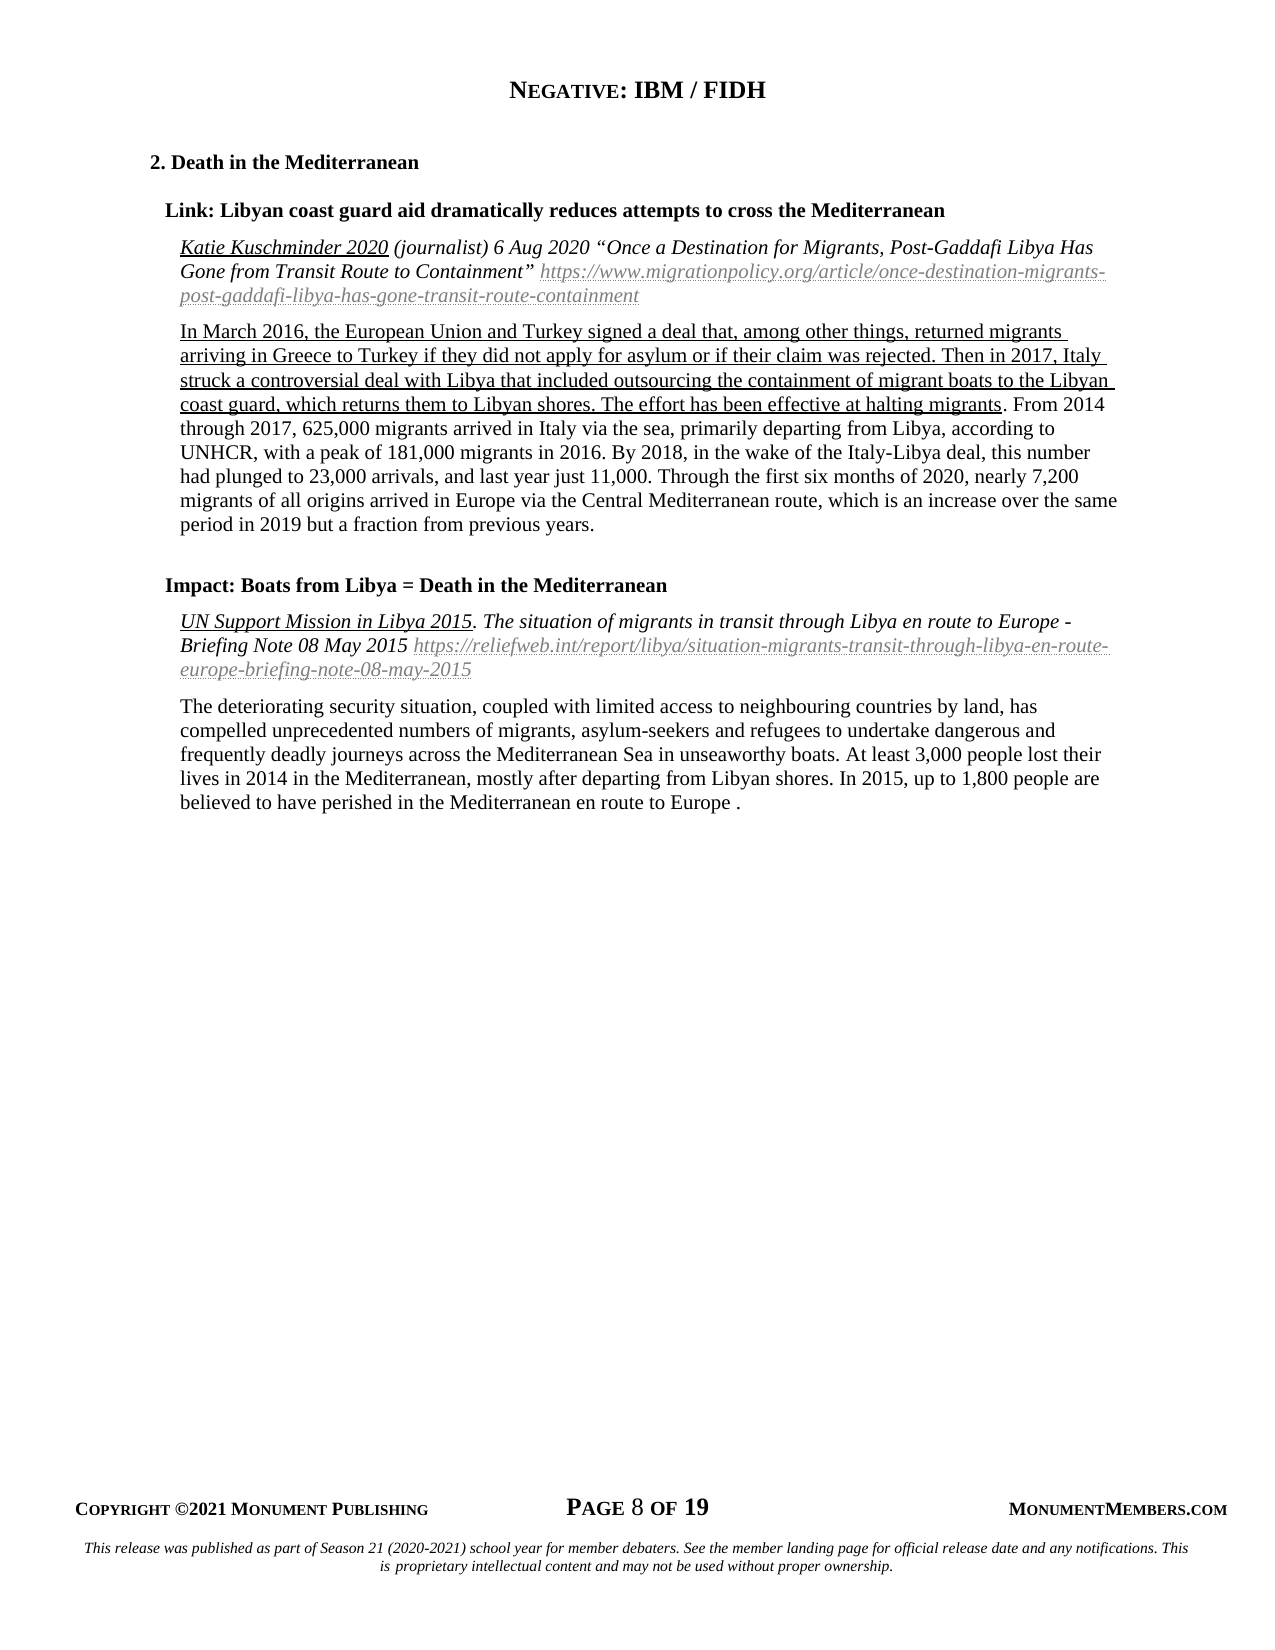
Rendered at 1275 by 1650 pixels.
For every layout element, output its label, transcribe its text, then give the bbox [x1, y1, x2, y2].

text Impact: Boats from Libya = Death in the Mediterranean [165, 572, 1125, 597]
text The deteriorating security situation, coupled with limited access to neighbouring countries by land, has compelled unprecedented numbers of migrants, asylum-seekers and refugees to undertake dangerous and frequently deadly journeys across the Mediterranean Sea in unseaworthy boats. At least 3,000 people lost their lives in 2014 in the Mediterranean, mostly after departing from Libyan shores. In 2015, up to 1,800 people are believed to have perished in the Mediterranean en route to Europe . [180, 694, 1125, 814]
text 2. Death in the Mediterranean [150, 150, 1125, 174]
text UN Support Mission in Libya 2015. The situation of migrants in transit through Libya en route to Europe - Briefing Note 08 May 2015 https://reliefweb.int/report/libya/situation-migrants-transit-through-libya-en-route-europe-briefing-note-08-may-2015 [180, 609, 1125, 681]
text In March 2016, the European Union and Turkey signed a deal that, among other things, returned migrants arriving in Greece to Turkey if they did not apply for asylum or if their claim was rejected. Then in 2017, Italy struck a controversial deal with Libya that included outsourcing the containment of migrant boats to the Libyan coast guard, which returns them to Libyan shores. The effort has been effective at halting migrants. From 2014 through 2017, 625,000 migrants arrived in Italy via the sea, primarily departing from Libya, according to UNHCR, with a peak of 181,000 migrants in 2016. By 2018, in the wake of the Italy-Libya deal, this number had plunged to 23,000 arrivals, and last year just 11,000. Through the first six months of 2020, nearly 7,200 migrants of all origins arrived in Europe via the Central Mediterranean route, which is an increase over the same period in 2019 but a fraction from previous years. [180, 319, 1125, 536]
text Katie Kuschminder 2020 (journalist) 6 Aug 2020 “Once a Destination for Migrants, Post-Gaddafi Libya Has Gone from Transit Route to Containment” https://www.migrationpolicy.org/article/once-destination-migrants-post-gaddafi-libya-has-gone-transit-route-containment [180, 235, 1125, 307]
text Link: Libyan coast guard aid dramatically reduces attempts to cross the Mediterranean [165, 198, 1125, 222]
